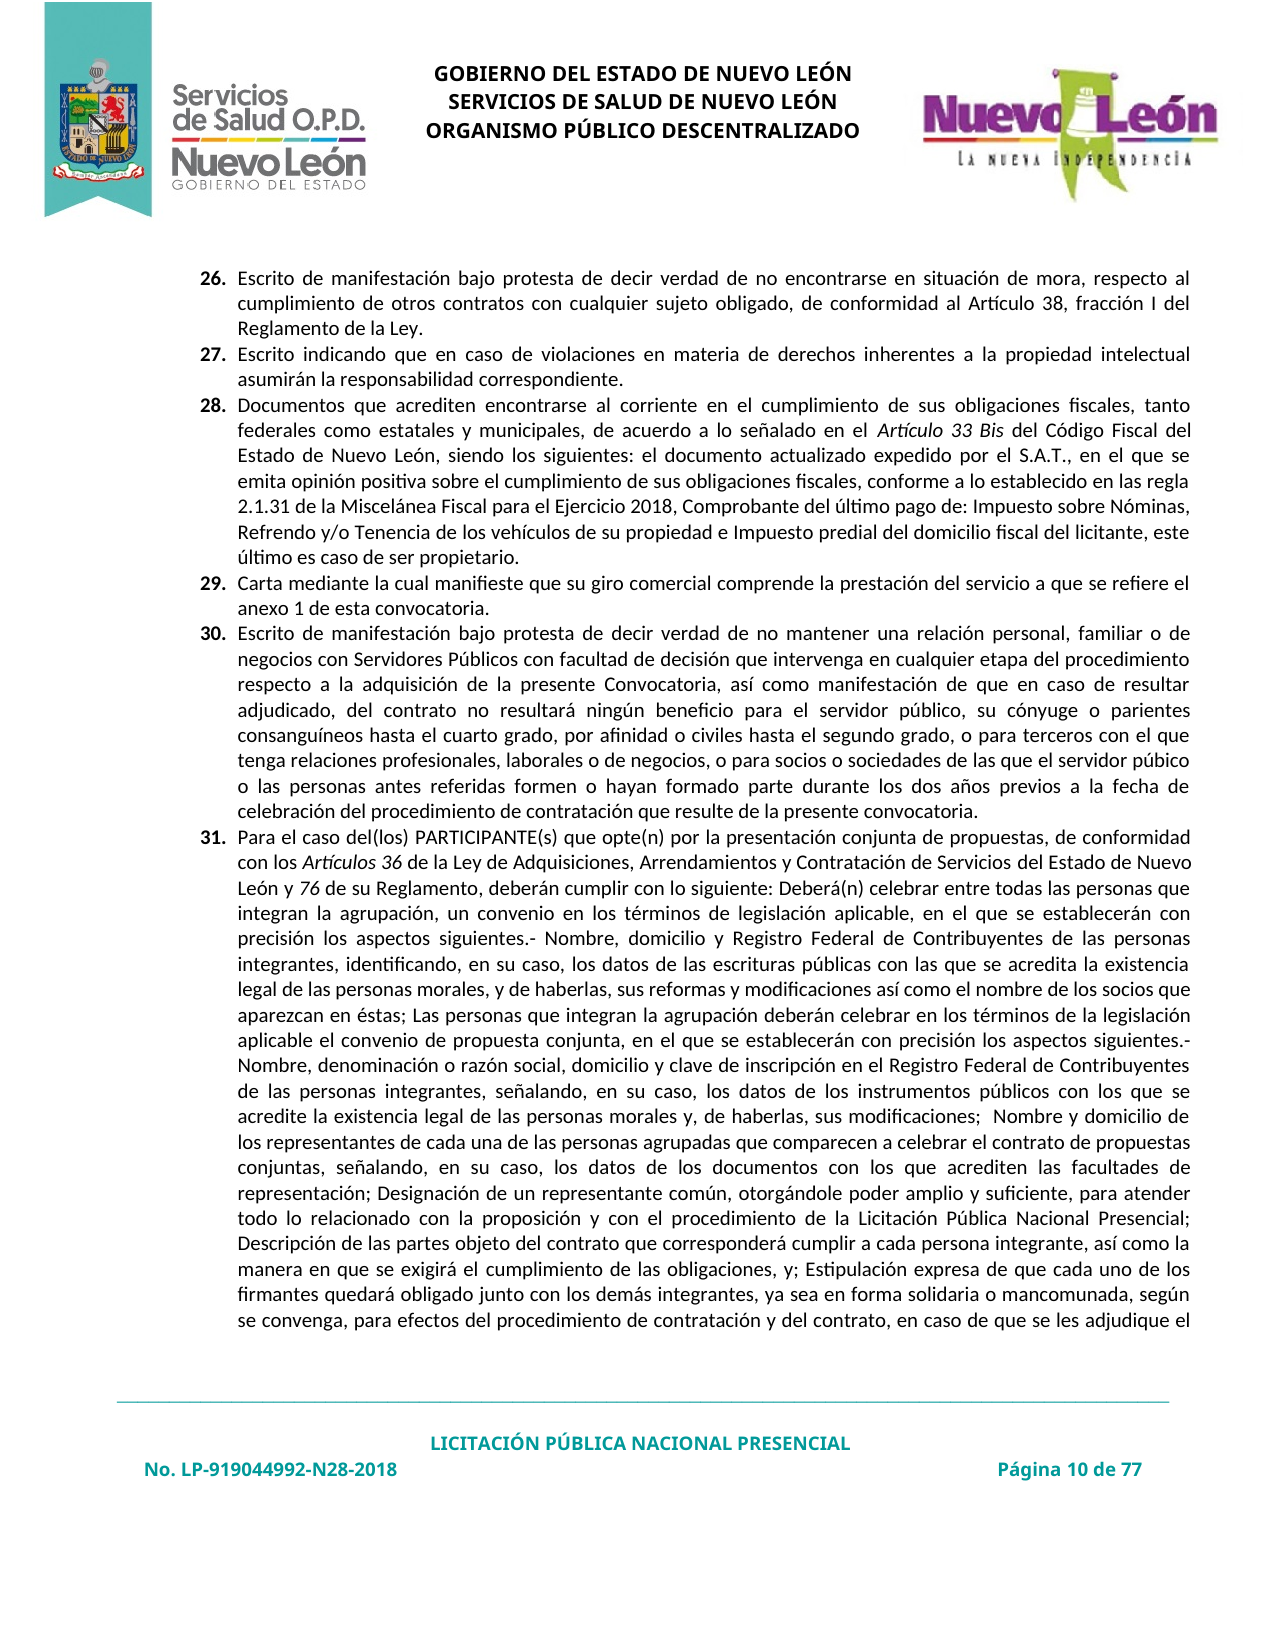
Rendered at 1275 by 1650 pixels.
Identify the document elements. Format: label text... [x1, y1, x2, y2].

list Carta mediante la cual manifieste que su giro comercial comprende la prestación del servicio a que se refiere el anexo 1 de esta convocatoria. [200, 570, 1192, 621]
list Escrito indicando que en caso de violaciones en materia de derechos inherentes a la propiedad intelectual asumirán la responsabilidad correspondiente. [200, 341, 1192, 392]
picture [15, 2, 1249, 229]
list Escrito de manifestación bajo protesta de decir verdad de no encontrarse en situación de mora, respecto al cumplimiento de otros contratos con cualquier sujeto obligado, de conformidad al Artículo 38, fracción I del Reglamento de la Ley. [200, 265, 1192, 341]
list Documentos que acrediten encontrarse al corriente en el cumplimiento de sus obligaciones fiscales, tanto federales como estatales y municipales, de acuerdo a lo señalado en el Artículo 33 Bis del Código Fiscal del Estado de Nuevo León, siendo los siguientes: el documento actualizado expedido por el S.A.T., en el que se emita opinión positiva sobre el cumplimiento de sus obligaciones fiscales, conforme a lo establecido en las regla 2.1.31 de la Miscelánea Fiscal para el Ejercicio 2018, Comprobante del último pago de: Impuesto sobre Nóminas, Refrendo y/o Tenencia de los vehículos de su propiedad e Impuesto predial del domicilio fiscal del licitante, este último es caso de ser propietario. [200, 392, 1192, 570]
list Escrito de manifestación bajo protesta de decir verdad de no mantener una relación personal, familiar o de negocios con Servidores Públicos con facultad de decisión que intervenga en cualquier etapa del procedimiento respecto a la adquisición de la presente Convocatoria, así como manifestación de que en caso de resultar adjudicado, del contrato no resultará ningún beneficio para el servidor público, su cónyuge o parientes consanguíneos hasta el cuarto grado, por afinidad o civiles hasta el segundo grado, o para terceros con el que tenga relaciones profesionales, laborales o de negocios, o para socios o sociedades de las que el servidor púbico o las personas antes referidas formen o hayan formado parte durante los dos años previos a la fecha de celebración del procedimiento de contratación que resulte de la presente convocatoria. [200, 621, 1192, 824]
